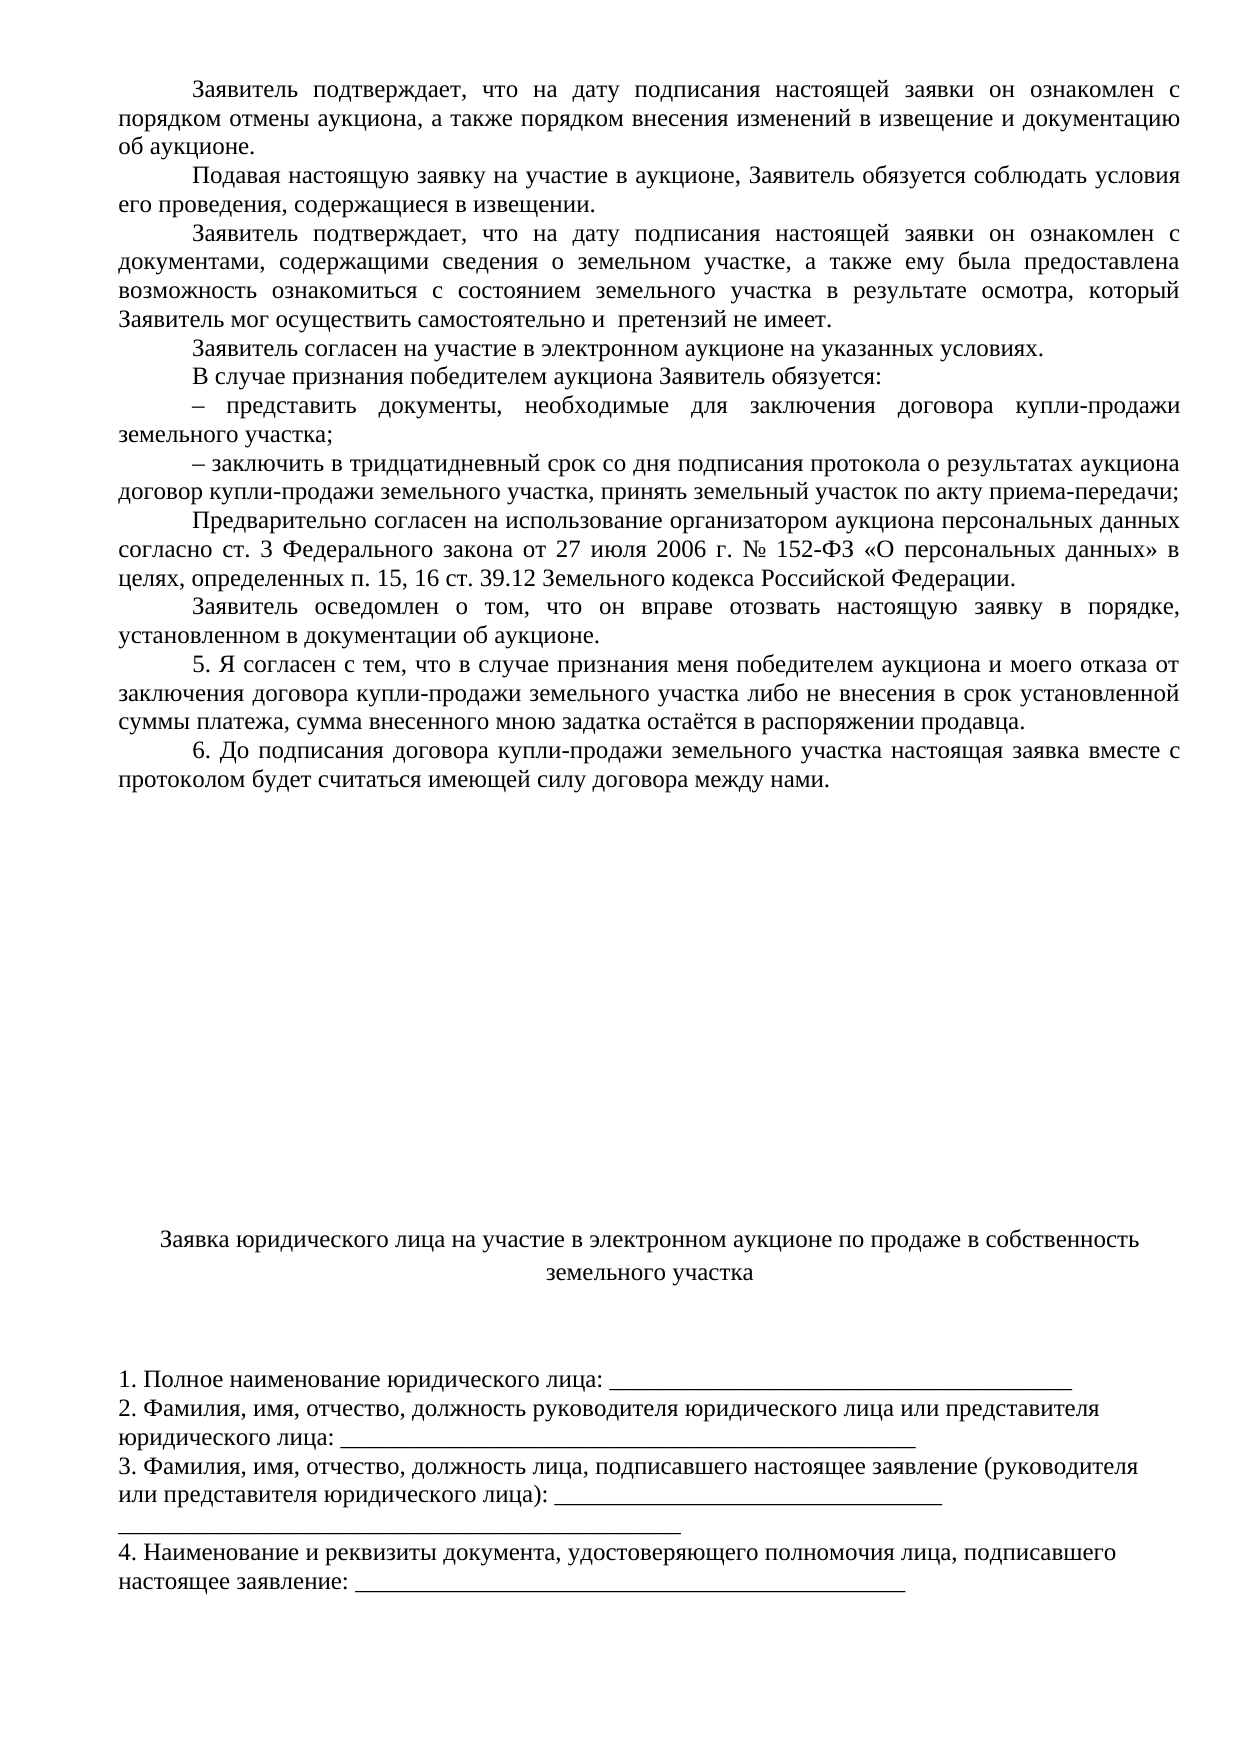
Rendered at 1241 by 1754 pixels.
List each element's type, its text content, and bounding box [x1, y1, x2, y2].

text В случае признания победителем аукциона Заявитель обязуется: [118, 361, 1181, 390]
text Заявка юридического лица на участие в электронном аукционе по продаже в собственность земельного участка [118, 1224, 1181, 1286]
text – представить документы, необходимые для заключения договора купли-продажи земельного участка; [118, 390, 1181, 448]
text Заявитель подтверждает, что на дату подписания настоящей заявки он ознакомлен с порядком отмены аукциона, а также порядком внесения изменений в извещение и документацию об аукционе. [118, 74, 1181, 160]
text Заявитель подтверждает, что на дату подписания настоящей заявки он ознакомлен с документами, содержащими сведения о земельном участке, а также ему была предоставлена возможность ознакомиться с состоянием земельного участка в результате осмотра, который Заявитель мог осуществить самостоятельно и претензий не имеет. [118, 218, 1181, 333]
text Заявитель согласен на участие в электронном аукционе на указанных условиях. [118, 333, 1181, 361]
text 1. Полное наименование юридического лица: _____________________________________ [118, 1364, 1181, 1393]
text Заявитель осведомлен о том, что он вправе отозвать настоящую заявку в порядке, установленном в документации об аукционе. [118, 591, 1181, 649]
text 6. До подписания договора купли-продажи земельного участка настоящая заявка вместе с протоколом будет считаться имеющей силу договора между нами. [118, 735, 1181, 793]
text Предварительно согласен на использование организатором аукциона персональных данных согласно ст. 3 Федерального закона от 27 июля 2006 г. № 152-ФЗ «О персональных данных» в целях, определенных п. 15, 16 ст. 39.12 Земельного кодекса Российской Федерации. [118, 505, 1181, 591]
text – заключить в тридцатидневный срок со дня подписания протокола о результатах аукциона договор купли-продажи земельного участка, принять земельный участок по акту приема-передачи; [118, 448, 1181, 505]
text 5. Я согласен с тем, что в случае признания меня победителем аукциона и моего отказа от заключения договора купли-продажи земельного участка либо не внесения в срок установленной суммы платежа, сумма внесенного мною задатка остаётся в распоряжении продавца. [118, 649, 1181, 735]
text 2. Фамилия, имя, отчество, должность руководителя юридического лица или представителя юридического лица: ______________________________________________ [118, 1393, 1181, 1451]
text 4. Наименование и реквизиты документа, удостоверяющего полномочия лица, подписавшего настоящее заявление: ____________________________________________ [118, 1537, 1181, 1594]
text Подавая настоящую заявку на участие в аукционе, Заявитель обязуется соблюдать условия его проведения, содержащиеся в извещении. [118, 160, 1181, 218]
text 3. Фамилия, имя, отчество, должность лица, подписавшего настоящее заявление (руководителя или представителя юридического лица): _______________________________ _____________________________________________ [118, 1451, 1181, 1537]
